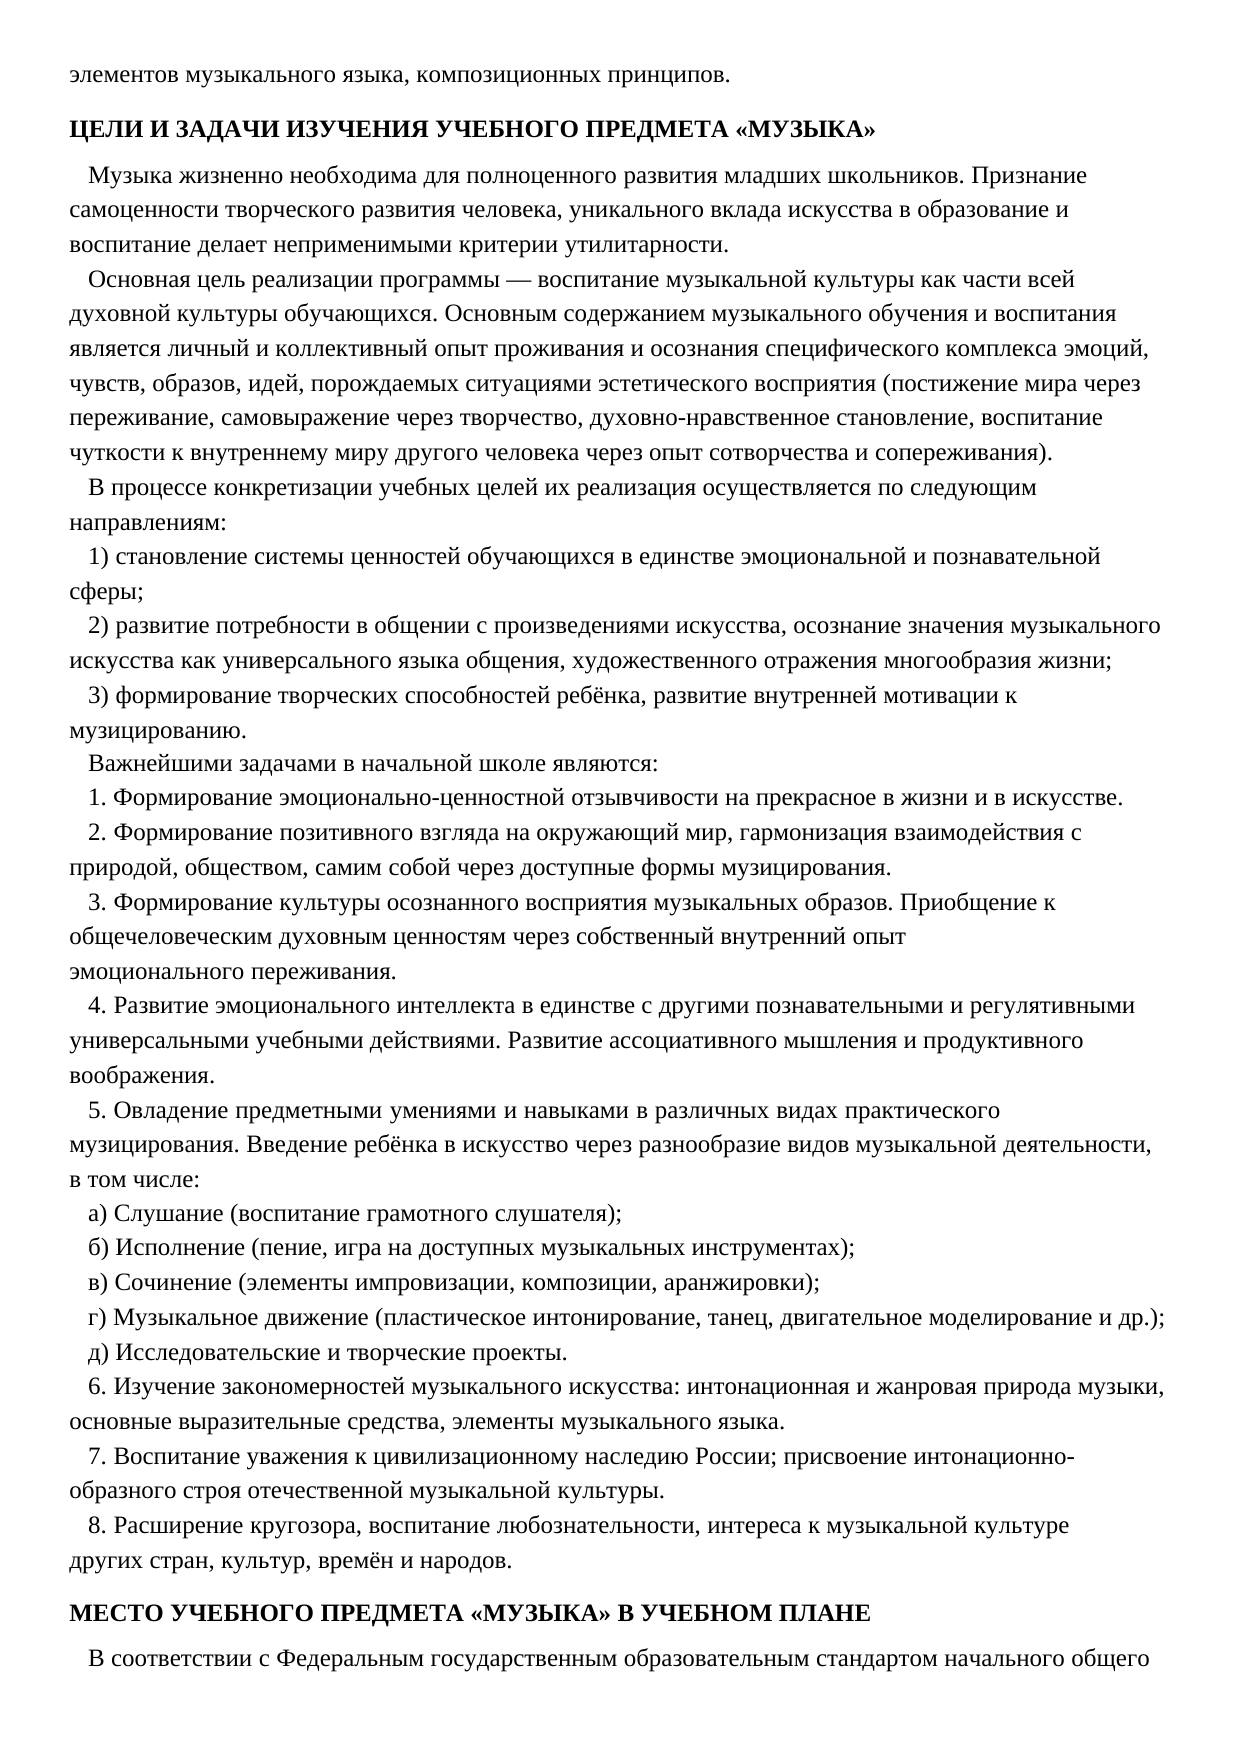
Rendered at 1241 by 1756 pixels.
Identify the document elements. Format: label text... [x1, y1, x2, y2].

text а) Слушание (воспитание грамотного слушателя); [88, 1199, 1182, 1227]
list формирование творческих способностей ребёнка, развитие внутренней мотивации к музицированию. [69, 680, 1017, 743]
text элементов музыкального языка, композиционных принципов. [69, 59, 1182, 88]
text Музыка жизненно необходима для полноценного развития младших школьников. Признание самоценности творческого развития человека, уникального вклада искусства в образование и воспитание делает неприменимыми критерии утилитарности. [69, 160, 1182, 258]
text В процессе конкретизации учебных целей их реализация осуществляется по следующим направлениям: [69, 472, 1182, 535]
list Формирование позитивного взгляда на окружающий мир, гармонизация взаимодействия с природой, обществом, самим собой через доступные формы музицирования. [69, 817, 1082, 880]
list Формирование эмоционально-ценностной отзывчивости на прекрасное в жизни и в искусстве. [88, 782, 1182, 810]
text б) Исполнение (пение, игра на доступных музыкальных инструментах); в) Сочинение (элементы импровизации, композиции, аранжировки); [88, 1232, 858, 1296]
list становление системы ценностей обучающихся в единстве эмоциональной и познавательной сферы; [69, 541, 1101, 605]
list Воспитание уважения к цивилизационному наследию России; присвоение интонационно- образного строя отечественной музыкальной культуры. [69, 1441, 1077, 1504]
list Изучение закономерностей музыкального искусства: интонационная и жанровая природа музыки, основные выразительные средства, элементы музыкального языка. [69, 1371, 1164, 1435]
text Основная цель реализации программы — воспитание музыкальной культуры как части всей духовной культуры обучающихся. Основным содержанием музыкального обучения и воспитания является личный и коллективный опыт проживания и осознания специфического комплекса эмоций, чувств, образов, идей, порождаемых ситуациями эстетического восприятия (постижение мира через переживание, самовыражение через творчество, духовно-нравственное становление, воспитание чуткости к внутреннему миру другого человека через опыт сотворчества и сопереживания). [69, 264, 1166, 466]
subtitle ЦЕЛИ И ЗАДАЧИ ИЗУЧЕНИЯ УЧЕБНОГО ПРЕДМЕТА «МУЗЫКА» [69, 114, 1182, 143]
list Овладение предметными умениями и навыками в различных видах практического музицирования. Введение ребёнка в искусство через разнообразие видов музыкальной деятельности, в том числе: [69, 1095, 1167, 1193]
text Важнейшими задачами в начальной школе являются: [88, 749, 1182, 777]
list Расширение кругозора, воспитание любознательности, интереса к музыкальной культуре других стран, культур, времён и народов. [69, 1510, 1147, 1573]
subtitle МЕСТО УЧЕБНОГО ПРЕДМЕТА «МУЗЫКА» В УЧЕБНОМ ПЛАНЕ [69, 1598, 1182, 1627]
list развитие потребности в общении с произведениями искусства, осознание значения музыкального искусства как универсального языка общения, художественного отражения многообразия жизни; [69, 611, 1162, 674]
list Развитие эмоционального интеллекта в единстве с другими познавательными и регулятивными универсальными учебными действиями. Развитие ассоциативного мышления и продуктивного воображения. [69, 991, 1137, 1089]
text В соответствии с Федеральным государственным образовательным стандартом начального общего [88, 1643, 1182, 1672]
text г) Музыкальное движение (пластическое интонирование, танец, двигательное моделирование и др.); д) Исследовательские и творческие проекты. [88, 1302, 1166, 1365]
list Формирование культуры осознанного восприятия музыкальных образов. Приобщение к общечеловеческим духовным ценностям через собственный внутренний опыт эмоционального переживания. [69, 887, 1085, 985]
